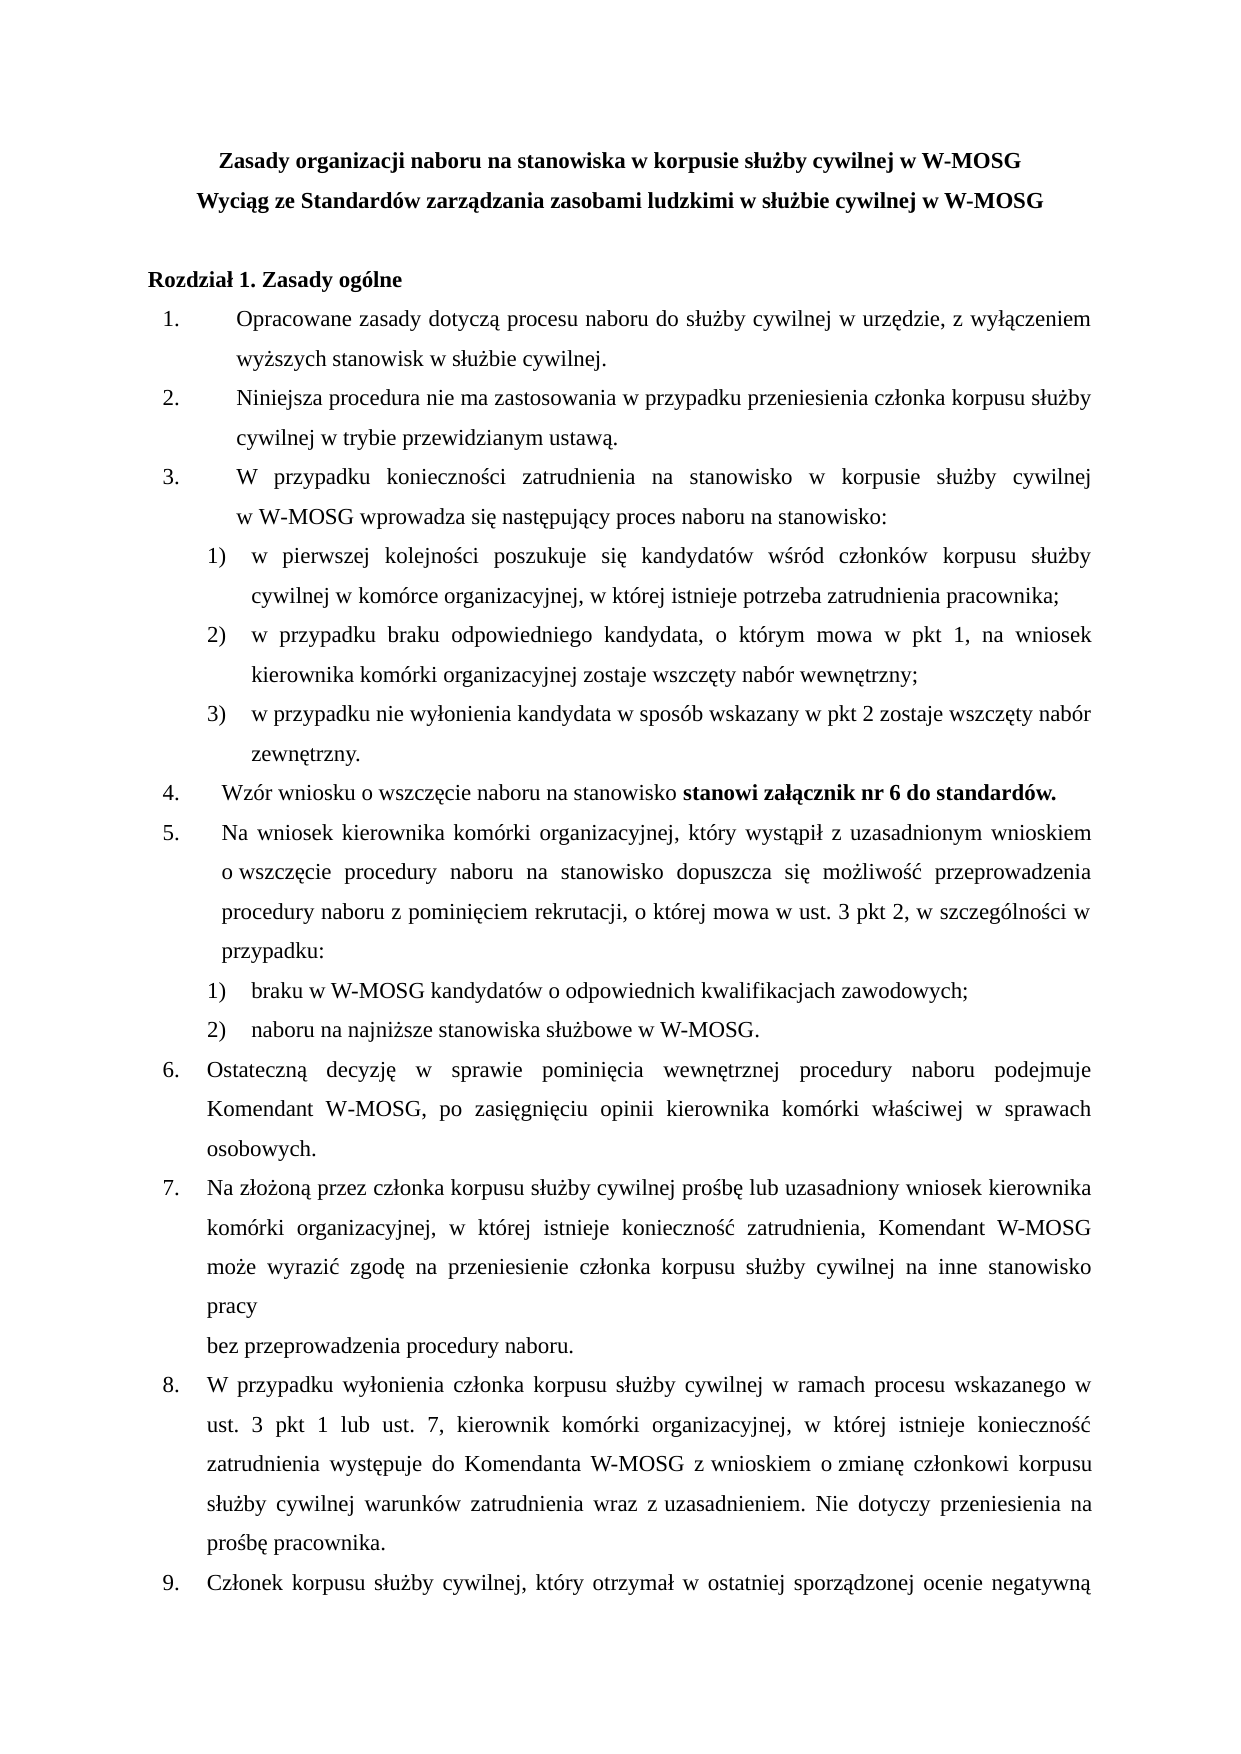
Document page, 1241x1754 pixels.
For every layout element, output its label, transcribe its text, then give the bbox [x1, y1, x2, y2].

text Wyciąg ze Standardów zarządzania zasobami ludzkimi w służbie cywilnej w W-MOSG [148, 187, 1093, 213]
list w pierwszej kolejności poszukuje się kandydatów wśród członków korpusu służby cywilnej w komórce organizacyjnej, w której istnieje potrzeba zatrudnienia pracownika; [207, 542, 1093, 608]
text Zasady organizacji naboru na stanowiska w korpusie służby cywilnej w W-MOSG [148, 148, 1093, 174]
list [162, 1569, 1093, 1595]
list W przypadku wyłonienia członka korpusu służby cywilnej w ramach procesu wskazanego w ust. 3 pkt 1 lub ust. 7, kierownik komórki organizacyjnej, w której istnieje konieczność zatrudnienia występuje do Komendanta W-MOSG z wnioskiem o zmianę członkowi korpusu służby cywilnej warunków zatrudnienia wraz z uzasadnieniem. Nie dotyczy przeniesienia na prośbę pracownika. [162, 1371, 1093, 1556]
list W przypadku konieczności zatrudnienia na stanowisko w korpusie służby cywilnej w W-MOSG wprowadza się następujący proces naboru na stanowisko: [162, 463, 1093, 529]
list w przypadku nie wyłonienia kandydata w sposób wskazany w pkt 2 zostaje wszczęty nabór zewnętrzny. [207, 700, 1093, 766]
list Ostateczną decyzję w sprawie pominięcia wewnętrznej procedury naboru podejmuje Komendant W-MOSG, po zasięgnięciu opinii kierownika komórki właściwej w sprawach osobowych. [162, 1056, 1093, 1161]
list Niniejsza procedura nie ma zastosowania w przypadku przeniesienia członka korpusu służby cywilnej w trybie przewidzianym ustawą. [162, 384, 1093, 450]
list w przypadku braku odpowiedniego kandydata, o którym mowa w pkt 1, na wniosek kierownika komórki organizacyjnej zostaje wszczęty nabór wewnętrzny; [207, 621, 1093, 687]
list naboru na najniższe stanowiska służbowe w W-MOSG. [207, 1016, 1093, 1042]
list Wzór wniosku o wszczęcie naboru na stanowisko stanowi załącznik nr 6 do standardów. [162, 779, 1093, 806]
list braku w W-MOSG kandydatów o odpowiednich kwalifikacjach zawodowych; [207, 977, 1093, 1003]
text Rozdział 1. Zasady ogólne [148, 266, 1093, 292]
list Na złożoną przez członka korpusu służby cywilnej prośbę lub uzasadniony wniosek kierownika komórki organizacyjnej, w której istnieje konieczność zatrudnienia, Komendant W-MOSG może wyrazić zgodę na przeniesienie członka korpusu służby cywilnej na inne stanowisko pracy bez przeprowadzenia procedury naboru. [162, 1174, 1093, 1358]
list Opracowane zasady dotyczą procesu naboru do służby cywilnej w urzędzie, z wyłączeniem wyższych stanowisk w służbie cywilnej. [162, 306, 1093, 371]
list Na wniosek kierownika komórki organizacyjnej, który wystąpił z uzasadnionym wnioskiem o wszczęcie procedury naboru na stanowisko dopuszcza się możliwość przeprowadzenia procedury naboru z pominięciem rekrutacji, o której mowa w ust. 3 pkt 2, w szczególności w przypadku: [162, 819, 1093, 963]
